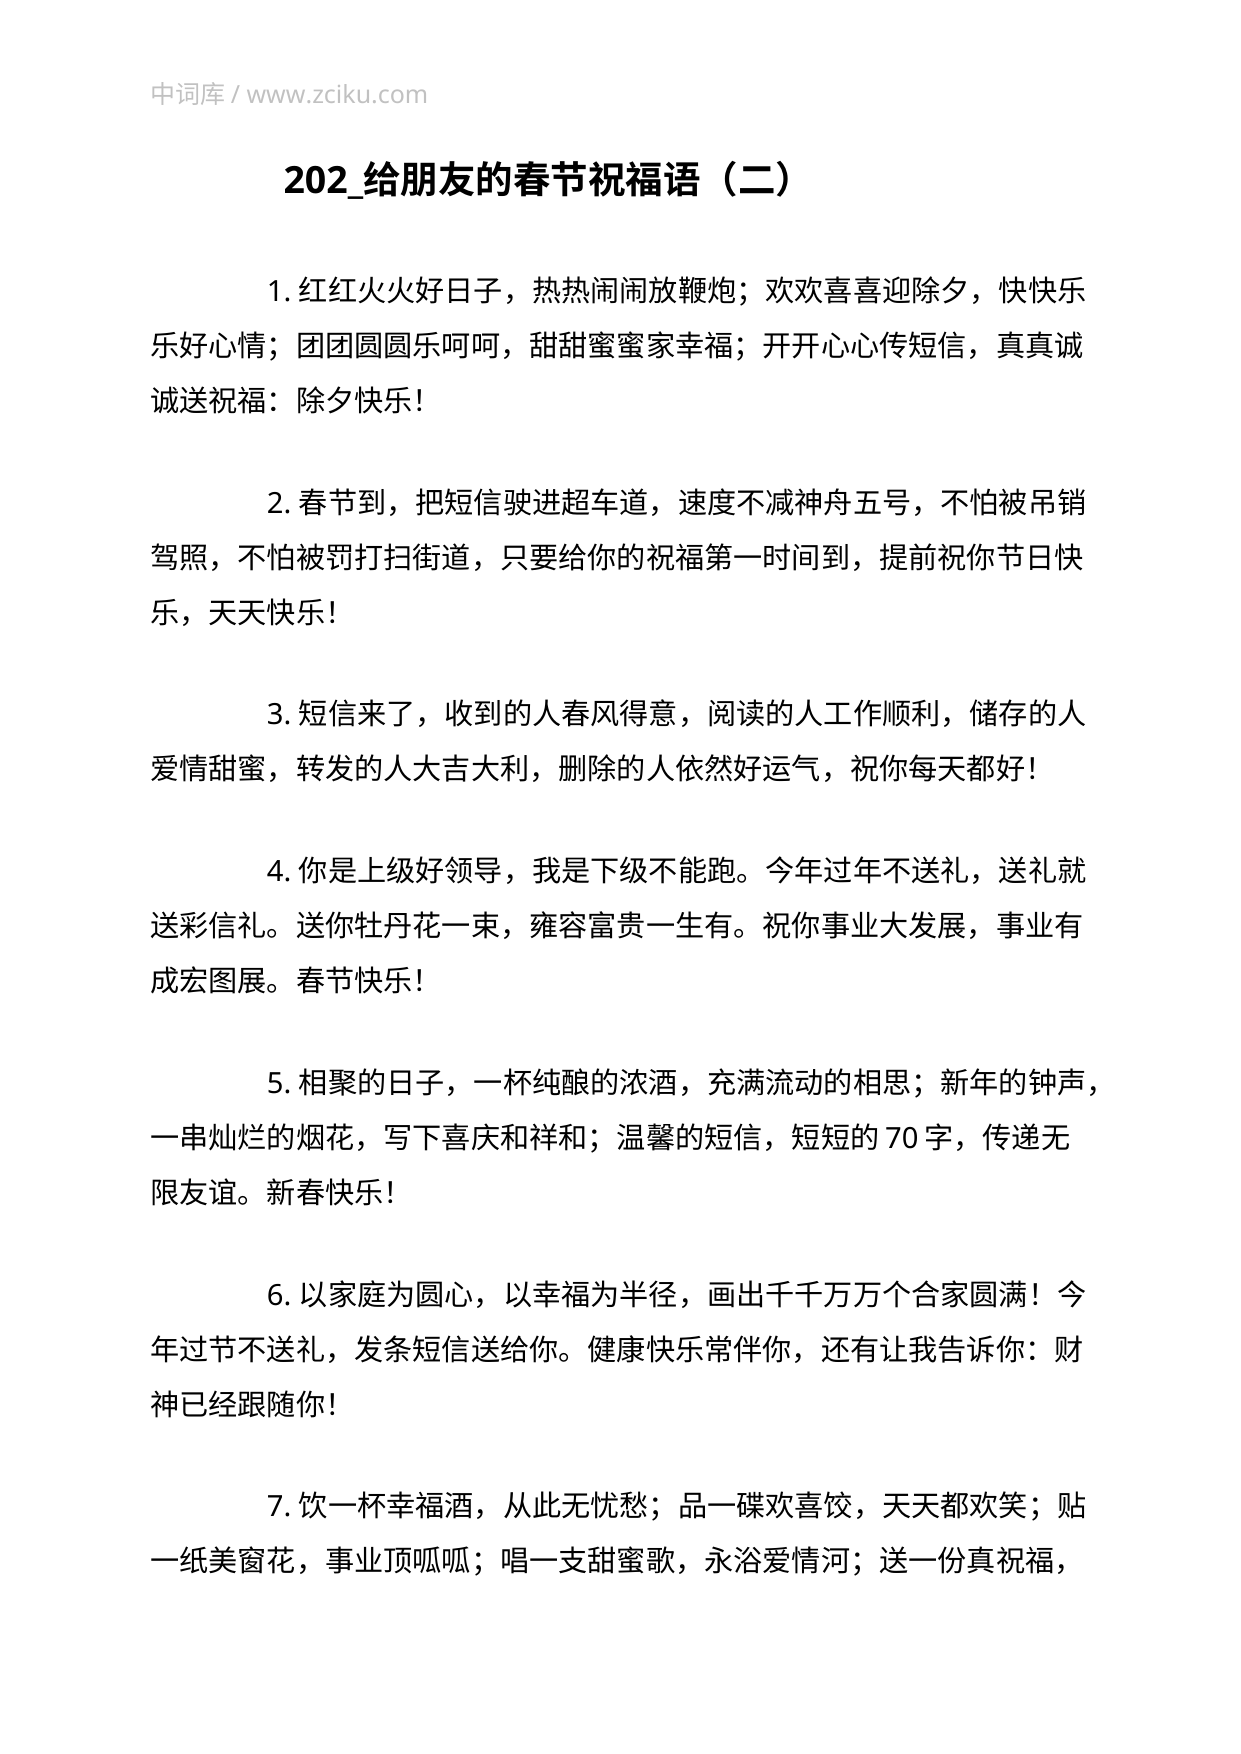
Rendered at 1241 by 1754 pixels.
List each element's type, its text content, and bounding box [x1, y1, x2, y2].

text 3. 短信来了，收到的人春风得意，阅读的人工作顺利，储存的人爱情甜蜜，转发的人大吉大利，删除的人依然好运气，祝你每天都好！ [150, 691, 1090, 788]
text 2. 春节到，把短信驶进超车道，速度不减神舟五号，不怕被吊销驾照，不怕被罚打扫街道，只要给你的祝福第一时间到，提前祝你节日快乐，天天快乐！ [150, 479, 1090, 631]
text 5. 相聚的日子，一杯纯酿的浓酒，充满流动的相思；新年的钟声，一串灿烂的烟花，写下喜庆和祥和；温馨的短信，短短的70字，传递无限友谊。新春快乐！ [150, 1059, 1090, 1212]
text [150, 1483, 1090, 1580]
text 6. 以家庭为圆心，以幸福为半径，画出千千万万个合家圆满！今年过节不送礼，发条短信送给你。健康快乐常伴你，还有让我告诉你：财神已经跟随你！ [150, 1271, 1090, 1423]
text 1. 红红火火好日子，热热闹闹放鞭炮；欢欢喜喜迎除夕，快快乐乐好心情；团团圆圆乐呵呵，甜甜蜜蜜家幸福；开开心心传短信，真真诚诚送祝福：除夕快乐！ [150, 268, 1090, 420]
text 202_给朋友的春节祝福语（二） [150, 150, 1090, 204]
text 4. 你是上级好领导，我是下级不能跑。今年过年不送礼，送礼就送彩信礼。送你牡丹花一束，雍容富贵一生有。祝你事业大发展，事业有成宏图展。春节快乐！ [150, 848, 1090, 1000]
